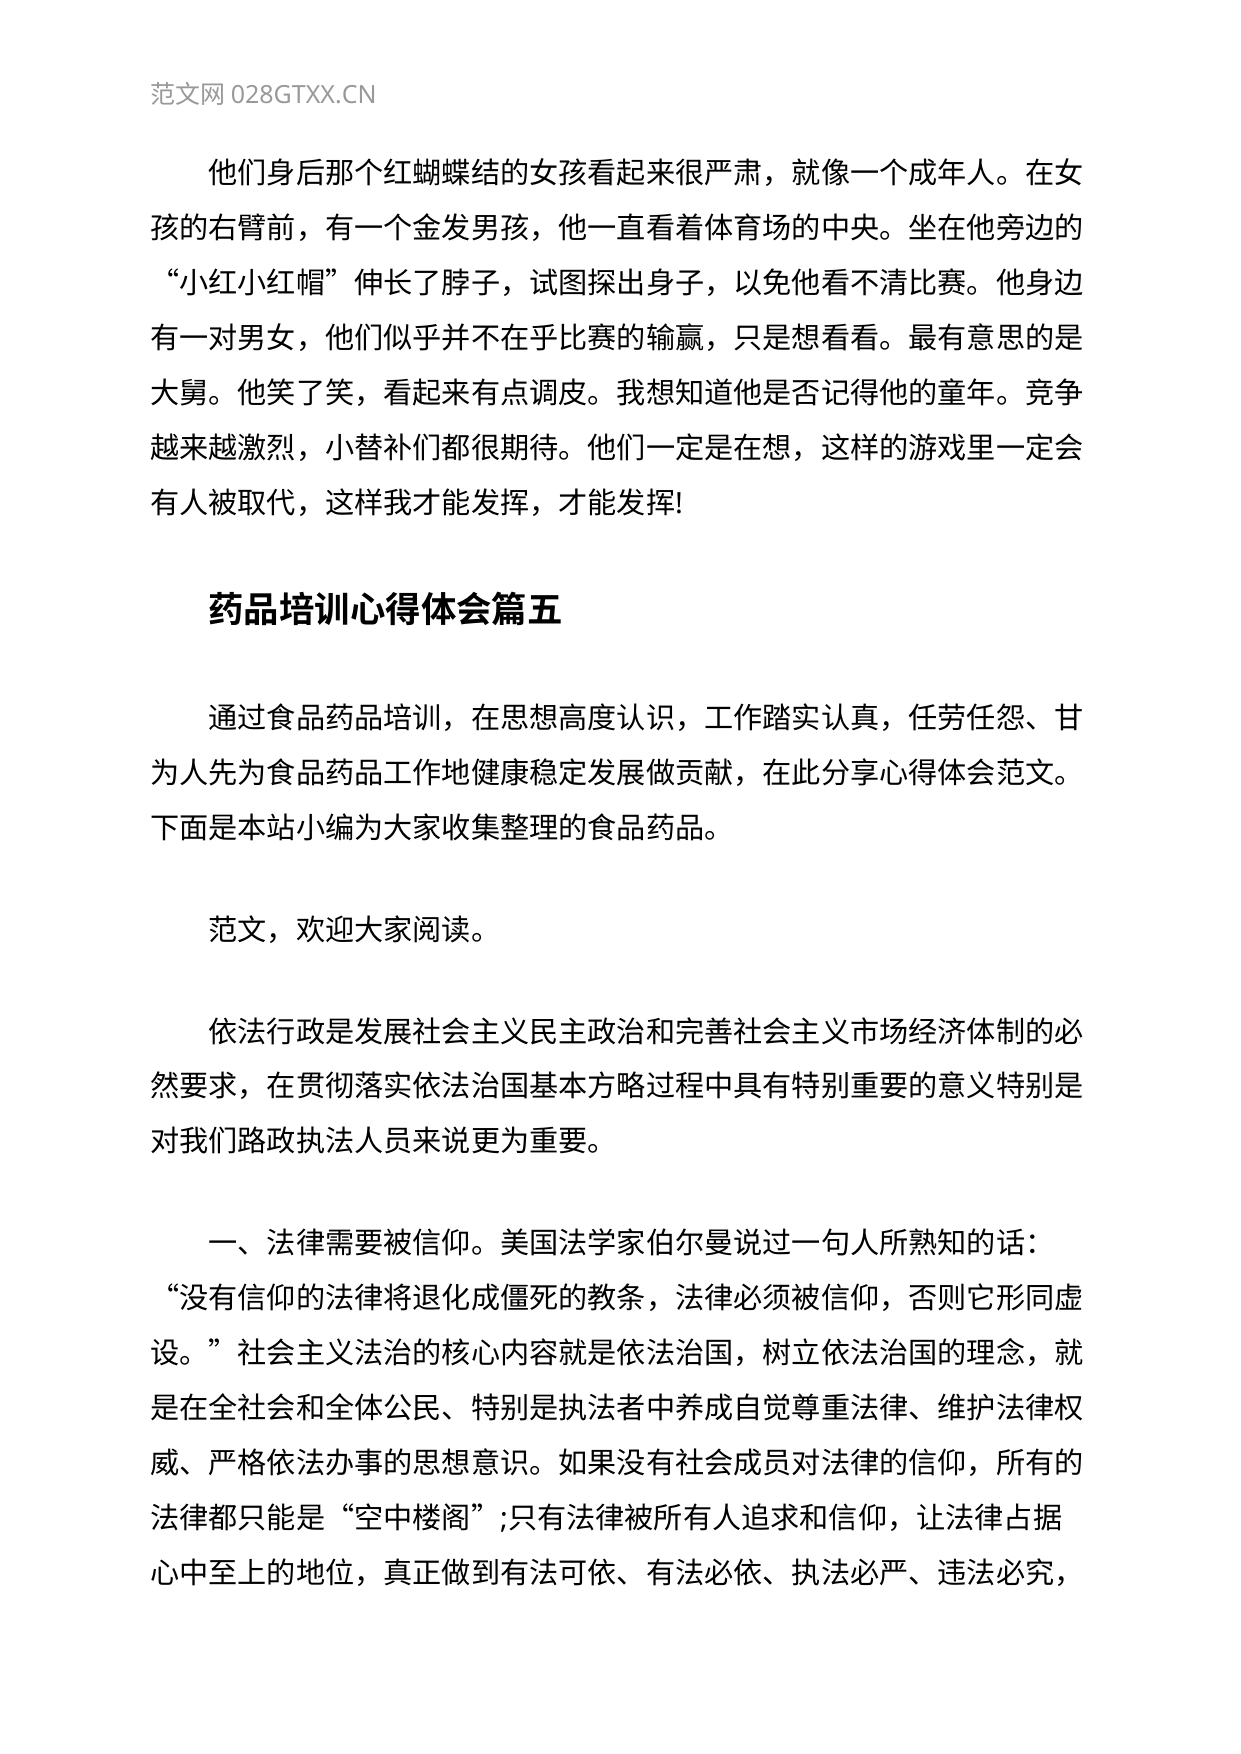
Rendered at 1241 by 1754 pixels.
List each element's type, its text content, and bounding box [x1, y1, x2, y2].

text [150, 1220, 1090, 1591]
text 范文，欢迎大家阅读。 [150, 906, 1090, 949]
text 他们身后那个红蝴蝶结的女孩看起来很严肃，就像一个成年人。在女孩的右臂前，有一个金发男孩，他一直看着体育场的中央。坐在他旁边的“小红小红帽”伸长了脖子，试图探出身子，以免他看不清比赛。他身边有一对男女，他们似乎并不在乎比赛的输赢，只是想看看。最有意思的是大舅。他笑了笑，看起来有点调皮。我想知道他是否记得他的童年。竞争越来越激烈，小替补们都很期待。他们一定是在想，这样的游戏里一定会有人被取代，这样我才能发挥，才能发挥! [150, 150, 1090, 522]
text 药品培训心得体会篇五 [150, 581, 1090, 633]
text 依法行政是发展社会主义民主政治和完善社会主义市场经济体制的必然要求，在贯彻落实依法治国基本方略过程中具有特别重要的意义特别是对我们路政执法人员来说更为重要。 [150, 1008, 1090, 1160]
text 通过食品药品培训，在思想高度认识，工作踏实认真，任劳任怨、甘为人先为食品药品工作地健康稳定发展做贡献，在此分享心得体会范文。下面是本站小编为大家收集整理的食品药品。 [150, 695, 1090, 847]
